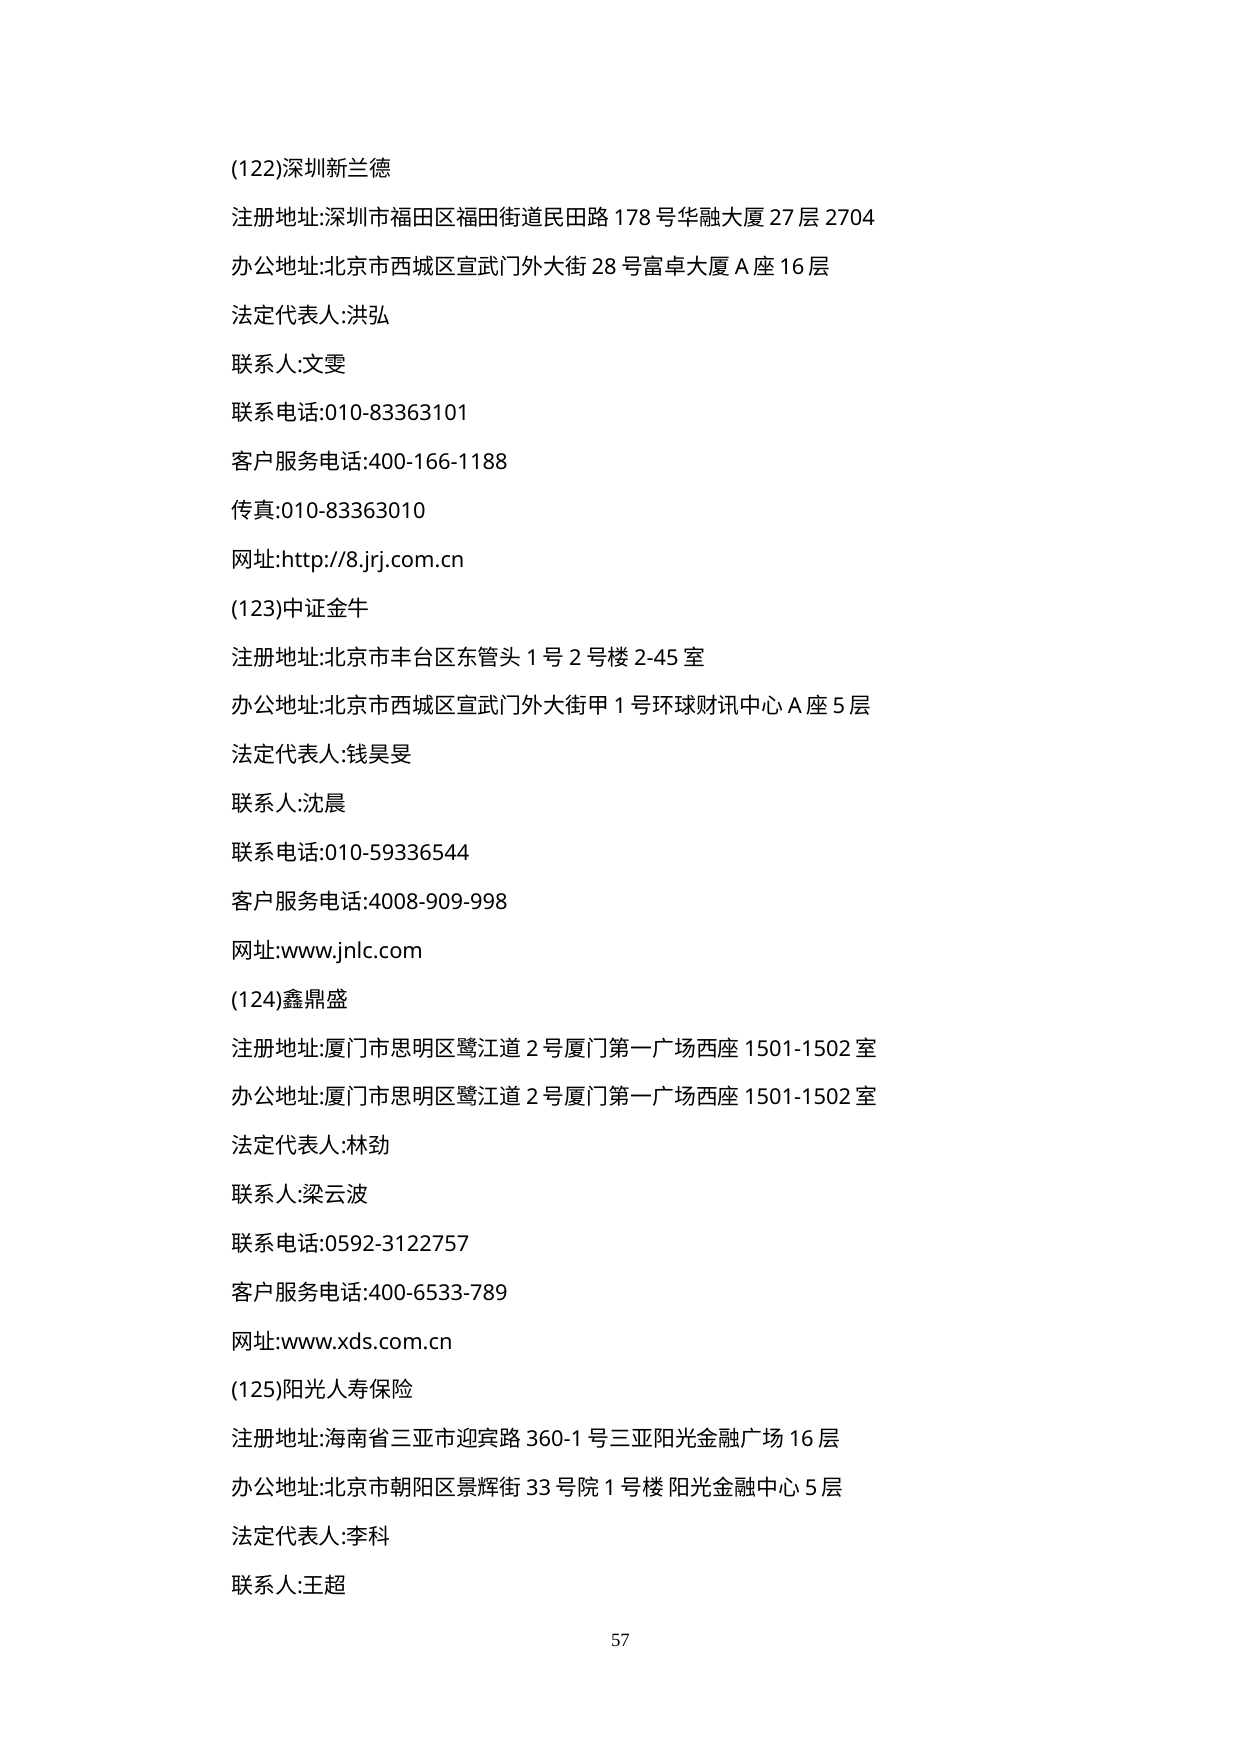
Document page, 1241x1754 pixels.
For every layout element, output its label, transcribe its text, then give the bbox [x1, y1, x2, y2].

text 注册地址:厦门市思明区鹭江道2号厦门第一广场西座1501-1502室 [187, 1030, 1053, 1063]
text 客户服务电话:400-166-1188 [187, 444, 1053, 477]
text 客户服务电话:4008-909-998 [187, 883, 1053, 916]
text 法定代表人:林劲 [187, 1128, 1053, 1161]
text 联系电话:010-59336544 [187, 834, 1053, 867]
text 注册地址:北京市丰台区东管头1号2号楼2-45室 [187, 639, 1053, 672]
text 办公地址:厦门市思明区鹭江道2号厦门第一广场西座1501-1502室 [187, 1079, 1053, 1112]
text (122)深圳新兰德 [187, 151, 1053, 183]
text 网址:www.jnlc.com [187, 932, 1053, 965]
text (123)中证金牛 [187, 590, 1053, 623]
text 办公地址:北京市西城区宣武门外大街28号富卓大厦A座16层 [187, 248, 1053, 281]
text 法定代表人:洪弘 [187, 297, 1053, 330]
text 客户服务电话:400-6533-789 [187, 1274, 1053, 1307]
text 联系人:王超 [187, 1567, 1053, 1600]
text 联系人:梁云波 [187, 1176, 1053, 1209]
text 传真:010-83363010 [187, 492, 1053, 526]
text 网址:www.xds.com.cn [187, 1323, 1053, 1356]
text 办公地址:北京市朝阳区景辉街33号院1号楼 阳光金融中心5层 [187, 1469, 1053, 1503]
text 联系人:沈晨 [187, 786, 1053, 819]
text 联系电话:0592-3122757 [187, 1225, 1053, 1258]
text (125)阳光人寿保险 [187, 1372, 1053, 1405]
text 注册地址:深圳市福田区福田街道民田路178号华融大厦27层2704 [187, 199, 1053, 232]
text 注册地址:海南省三亚市迎宾路360-1号三亚阳光金融广场16层 [187, 1421, 1053, 1454]
text 联系人:文雯 [187, 346, 1053, 379]
text 网址:http://8.jrj.com.cn [187, 541, 1053, 574]
text (124)鑫鼎盛 [187, 981, 1053, 1014]
text 联系电话:010-83363101 [187, 395, 1053, 428]
text 法定代表人:钱昊旻 [187, 737, 1053, 770]
text 办公地址:北京市西城区宣武门外大街甲1号环球财讯中心A座5层 [187, 688, 1053, 721]
text 法定代表人:李科 [187, 1518, 1053, 1551]
